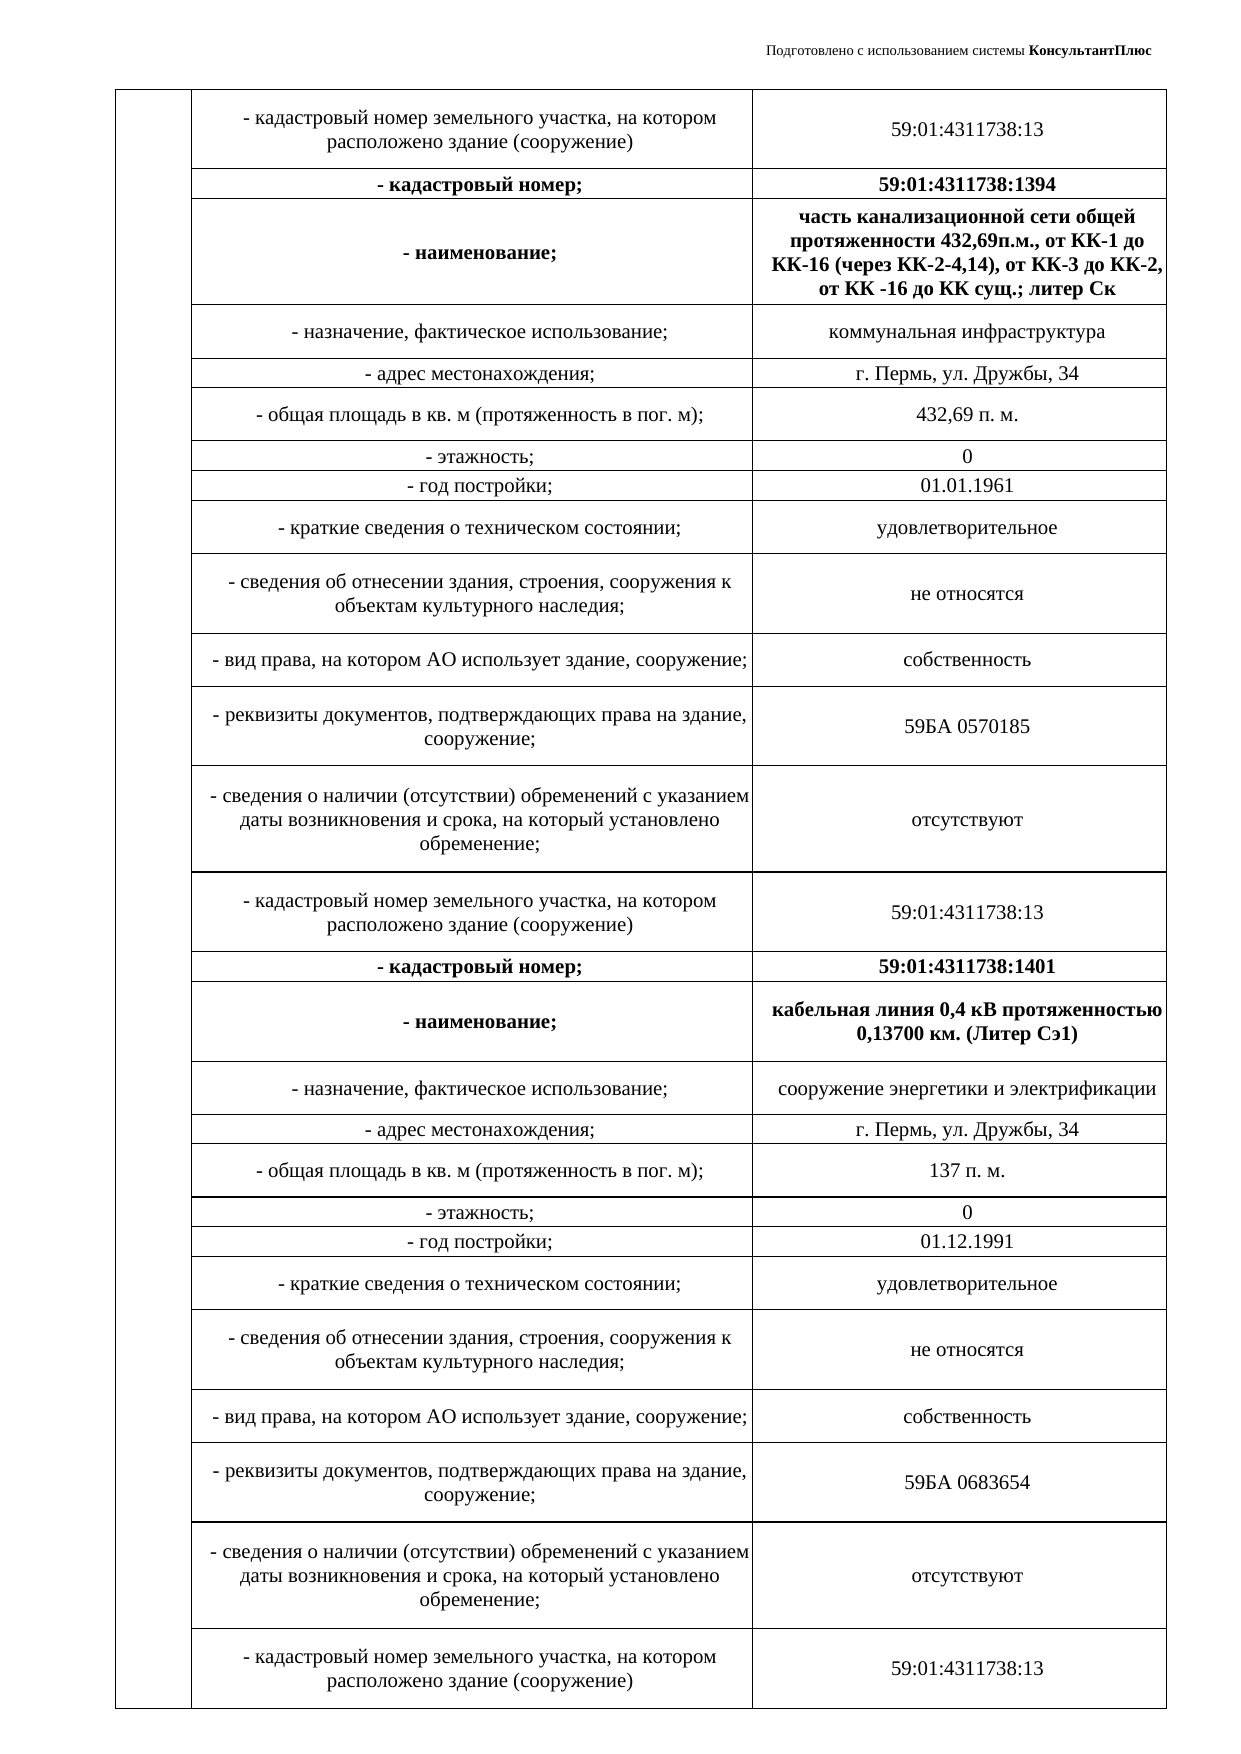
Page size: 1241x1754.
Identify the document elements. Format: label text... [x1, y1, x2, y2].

table_cell - реквизиты документов, подтверждающих права на здание, сооружение; [192, 1443, 752, 1521]
table_cell удовлетворительное [753, 501, 1166, 553]
table_cell - вид права, на котором АО использует здание, сооружение; [192, 1390, 752, 1442]
table_cell - кадастровый номер; [192, 169, 752, 198]
table_cell отсутствуют [753, 1523, 1166, 1628]
table_cell 137 п. м. [753, 1144, 1166, 1196]
table_cell - общая площадь в кв. м (протяженность в пог. м); [192, 388, 752, 440]
table_cell - сведения об отнесении здания, строения, сооружения к объектам культурного наследия; [192, 1310, 752, 1389]
table_cell 59БА 0570185 [753, 687, 1166, 765]
table_cell - сведения о наличии (отсутствии) обременений с указанием даты возникновения и срока, на который установлено обременение; [192, 766, 752, 871]
table_cell 59БА 0683654 [753, 1443, 1166, 1521]
table_cell не относятся [753, 1310, 1166, 1389]
table_cell собственность [753, 634, 1166, 686]
table_cell - наименование; [192, 199, 752, 304]
table_cell г. Пермь, ул. Дружбы, 34 [753, 1115, 1166, 1143]
table_cell г. Пермь, ул. Дружбы, 34 [753, 359, 1166, 387]
table_cell 0 [753, 1198, 1166, 1226]
table_cell 59:01:4311738:13 [753, 873, 1166, 951]
table_cell - этажность; [192, 441, 752, 470]
table_cell удовлетворительное [753, 1257, 1166, 1309]
table_cell 0 [753, 441, 1166, 470]
table_cell - адрес местонахождения; [192, 1115, 752, 1143]
table_cell 01.12.1991 [753, 1227, 1166, 1256]
table_cell - год постройки; [192, 1227, 752, 1256]
table_cell часть канализационной сети общей протяженности 432,69п.м., от КК-1 до КК-16 (через КК-2-4,14), от КК-3 до КК-2, от КК -16 до КК сущ.; литер Ск [753, 199, 1166, 304]
table_cell - адрес местонахождения; [192, 359, 752, 387]
table_cell 59:01:4311738:1401 [753, 952, 1166, 981]
table_cell - назначение, фактическое использование; [192, 305, 752, 357]
table_cell - кадастровый номер земельного участка, на котором расположено здание (сооружение) [192, 873, 752, 951]
table_cell - этажность; [192, 1198, 752, 1226]
table_cell кабельная линия 0,4 кВ протяженностью 0,13700 км. (Литер Сэ1) [753, 982, 1166, 1061]
table_cell 01.01.1961 [753, 471, 1166, 499]
table_cell - реквизиты документов, подтверждающих права на здание, сооружение; [192, 687, 752, 765]
table_cell - год постройки; [192, 471, 752, 499]
table_cell - кадастровый номер земельного участка, на котором расположено здание (сооружение) [192, 90, 752, 168]
table_cell - сведения о наличии (отсутствии) обременений с указанием даты возникновения и срока, на который установлено обременение; [192, 1523, 752, 1628]
table_cell 432,69 п. м. [753, 388, 1166, 440]
table_cell 59:01:4311738:1394 [753, 169, 1166, 198]
table_cell не относятся [753, 554, 1166, 632]
table_cell - сведения об отнесении здания, строения, сооружения к объектам культурного наследия; [192, 554, 752, 632]
table_cell сооружение энергетики и электрификации [753, 1062, 1166, 1114]
table_cell отсутствуют [753, 766, 1166, 871]
table_cell 59:01:4311738:13 [753, 1629, 1166, 1707]
table_cell собственность [753, 1390, 1166, 1442]
table_cell - назначение, фактическое использование; [192, 1062, 752, 1114]
table_cell - кадастровый номер земельного участка, на котором расположено здание (сооружение) [192, 1629, 752, 1707]
table_cell - краткие сведения о техническом состоянии; [192, 1257, 752, 1309]
table_cell коммунальная инфраструктура [753, 305, 1166, 357]
table_cell - краткие сведения о техническом состоянии; [192, 501, 752, 553]
table_cell 59:01:4311738:13 [753, 90, 1166, 168]
table_cell - общая площадь в кв. м (протяженность в пог. м); [192, 1144, 752, 1196]
table_cell - наименование; [192, 982, 752, 1061]
table_cell - вид права, на котором АО использует здание, сооружение; [192, 634, 752, 686]
table_cell - кадастровый номер; [192, 952, 752, 981]
